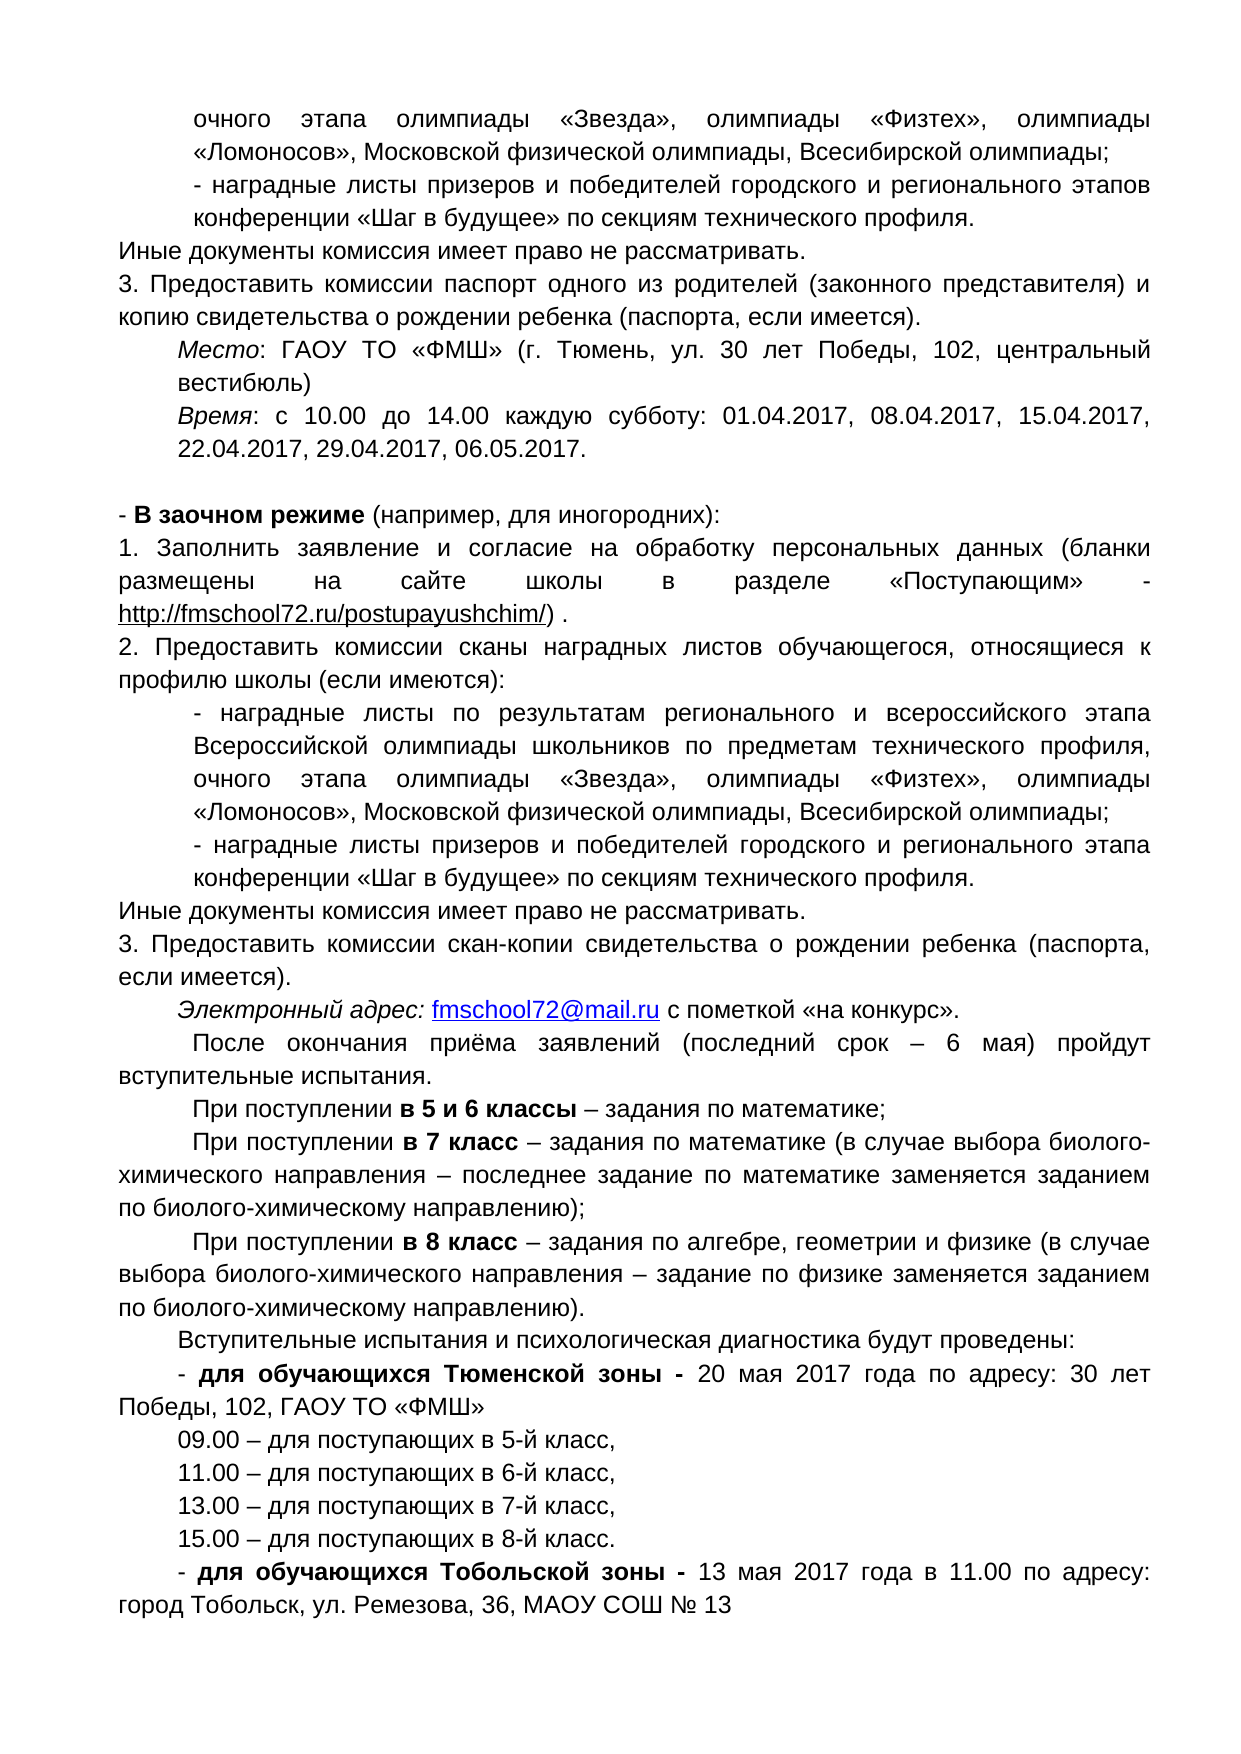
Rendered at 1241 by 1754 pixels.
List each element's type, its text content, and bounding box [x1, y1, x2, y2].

text - В заочном режиме (например, для иногородних): [118, 500, 1152, 529]
text Иные документы комиссия имеет право не рассматривать. [118, 236, 1152, 264]
text При поступлении в 7 класс – задания по математике (в случае выбора биолого-химического направления – последнее задание по математике заменяется заданием по биолого-химическому направлению); [118, 1127, 1152, 1222]
text 1. Заполнить заявление и согласие на обработку персональных данных (бланки размещены на сайте школы в разделе «Поступающим» - http://fmschool72.ru/postupayushchim/) . [118, 533, 1152, 628]
text Вступительные испытания и психологическая диагностика будут проведены: [118, 1326, 1152, 1354]
text Иные документы комиссия имеет право не рассматривать. [118, 896, 1152, 925]
text 2. Предоставить комиссии сканы наградных листов обучающегося, относящиеся к профилю школы (если имеются): [118, 632, 1152, 694]
text Время: с 10.00 до 14.00 каждую субботу: 01.04.2017, 08.04.2017, 15.04.2017, 22.04.2017, 29.04.2017, 06.05.2017. [177, 401, 1152, 463]
text Электронный адрес: fmschool72@mail.ru c пометкой «на конкурс». [118, 995, 1152, 1024]
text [193, 104, 1152, 166]
text 3. Предоставить комиссии скан-копии свидетельства о рождении ребенка (паспорта, если имеется). [118, 929, 1152, 991]
text - для обучающихся Тобольской зоны - 13 мая 2017 года в 11.00 по адресу: город Тобольск, ул. Ремезова, 36, МАОУ СОШ № 13 [118, 1557, 1152, 1618]
text 15.00 – для поступающих в 8-й класс. [118, 1524, 1152, 1552]
text - наградные листы призеров и победителей городского и регионального этапов конференции «Шаг в будущее» по секциям технического профиля. [193, 170, 1152, 232]
text При поступлении в 5 и 6 классы – задания по математике; [118, 1094, 1152, 1123]
text 13.00 – для поступающих в 7-й класс, [118, 1491, 1152, 1519]
text - для обучающихся Тюменской зоны - 20 мая 2017 года по адресу: 30 лет Победы, 102, ГАОУ ТО «ФМШ» [118, 1358, 1152, 1420]
text Место: ГАОУ ТО «ФМШ» (г. Тюмень, ул. 30 лет Победы, 102, центральный вестибюль) [177, 335, 1152, 397]
text При поступлении в 8 класс – задания по алгебре, геометрии и физике (в случае выбора биолого-химического направления – задание по физике заменяется заданием по биолого-химическому направлению). [118, 1226, 1152, 1321]
text - наградные листы призеров и победителей городского и регионального этапа конференции «Шаг в будущее» по секциям технического профиля. [193, 830, 1152, 892]
text 09.00 – для поступающих в 5-й класс, [118, 1424, 1152, 1453]
text 11.00 – для поступающих в 6-й класс, [118, 1458, 1152, 1486]
text 3. Предоставить комиссии паспорт одного из родителей (законного представителя) и копию свидетельства о рождении ребенка (паспорта, если имеется). [118, 269, 1152, 331]
text После окончания приёма заявлений (последний срок – 6 мая) пройдут вступительные испытания. [118, 1028, 1152, 1090]
